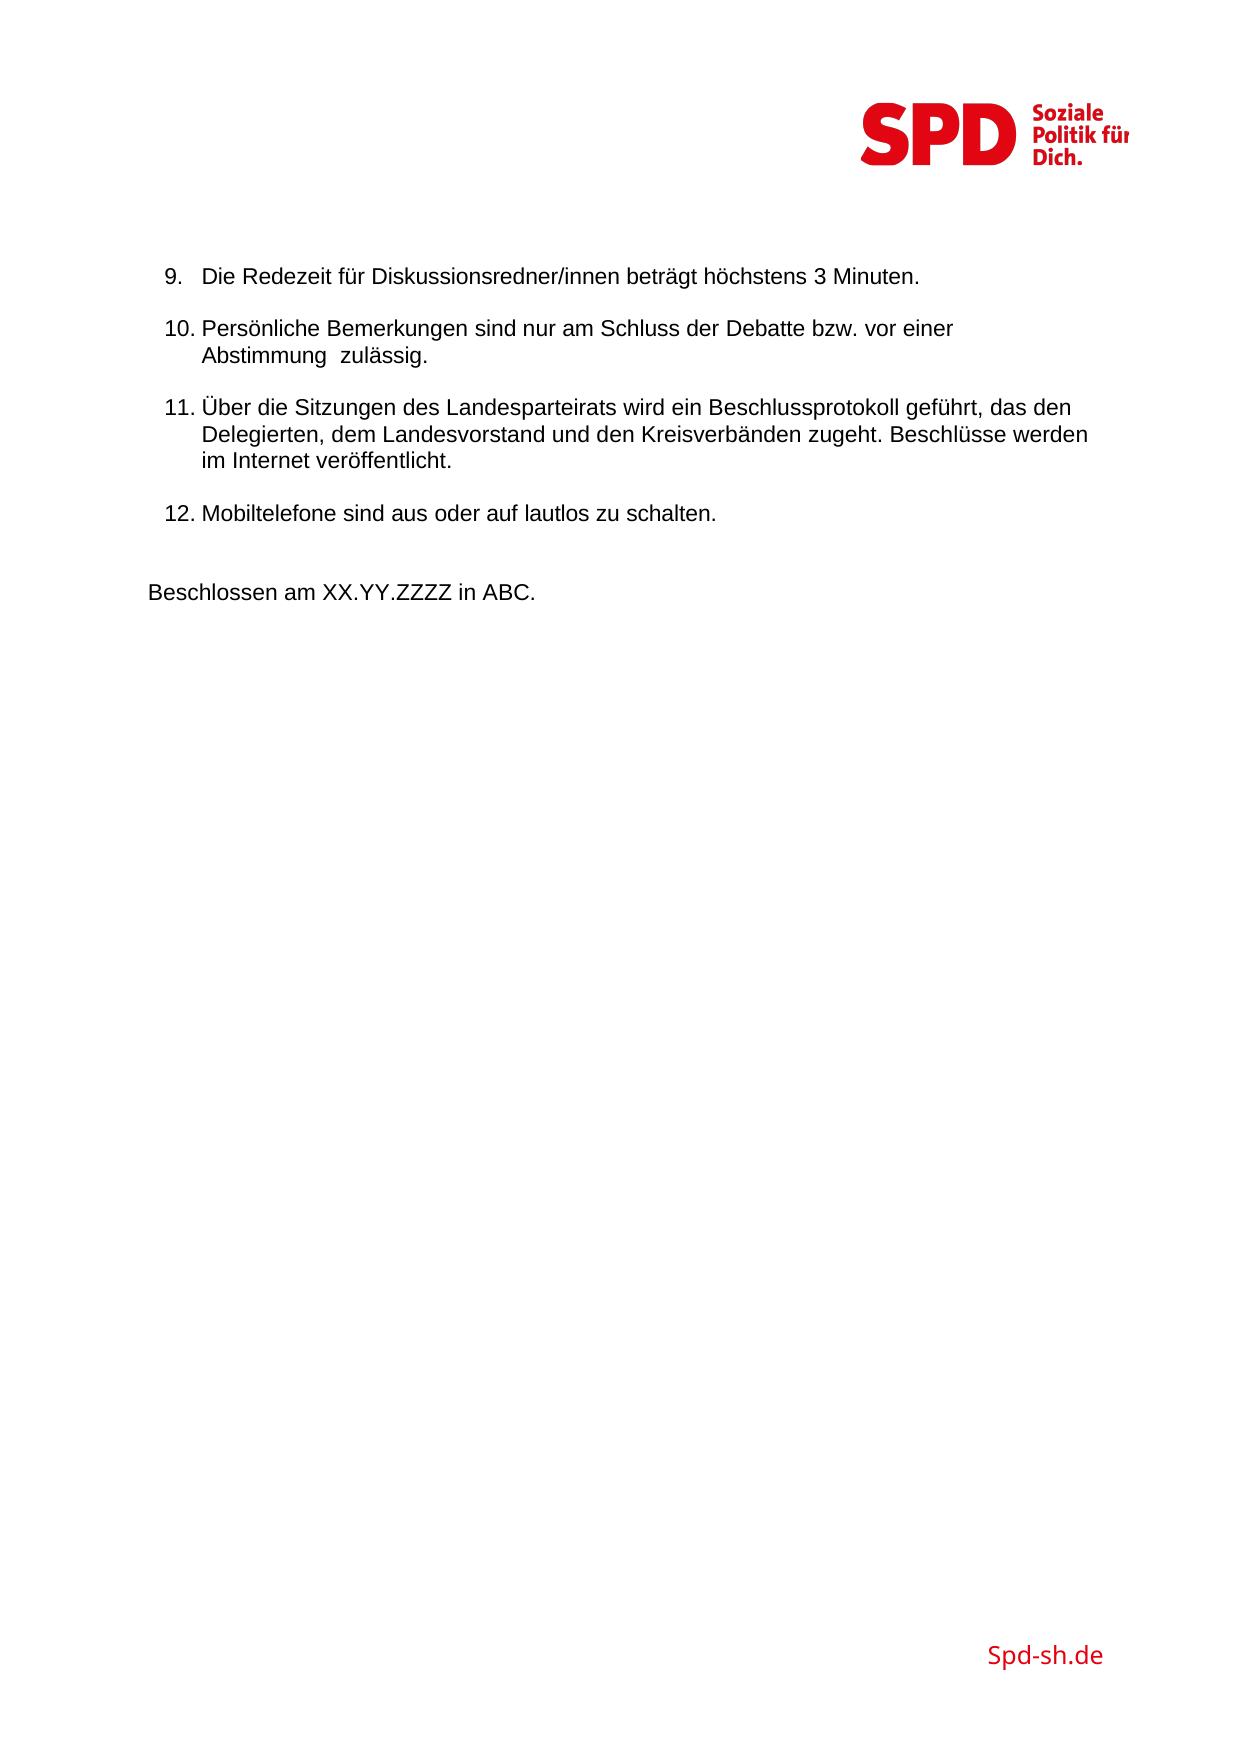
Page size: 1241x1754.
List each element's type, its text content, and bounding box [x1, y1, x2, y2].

list Über die Sitzungen des Landesparteirats wird ein Beschlussprotokoll geführt, das den Delegierten, dem Landesvorstand und den Kreisverbänden zugeht. Beschlüsse werden im Internet veröffentlicht. [164, 394, 1092, 473]
list Persönliche Bemerkungen sind nur am Schluss der Debatte bzw. vor einer Abstimmung zulässig. [164, 315, 1034, 368]
list Die Redezeit für Diskussionsredner/innen beträgt höchstens 3 Minuten. [164, 263, 1092, 289]
text Beschlossen am XX.YY.ZZZZ in ABC. [148, 579, 1092, 605]
list Mobiltelefone sind aus oder auf lautlos zu schalten. [164, 500, 1092, 526]
picture [860, 102, 1130, 166]
